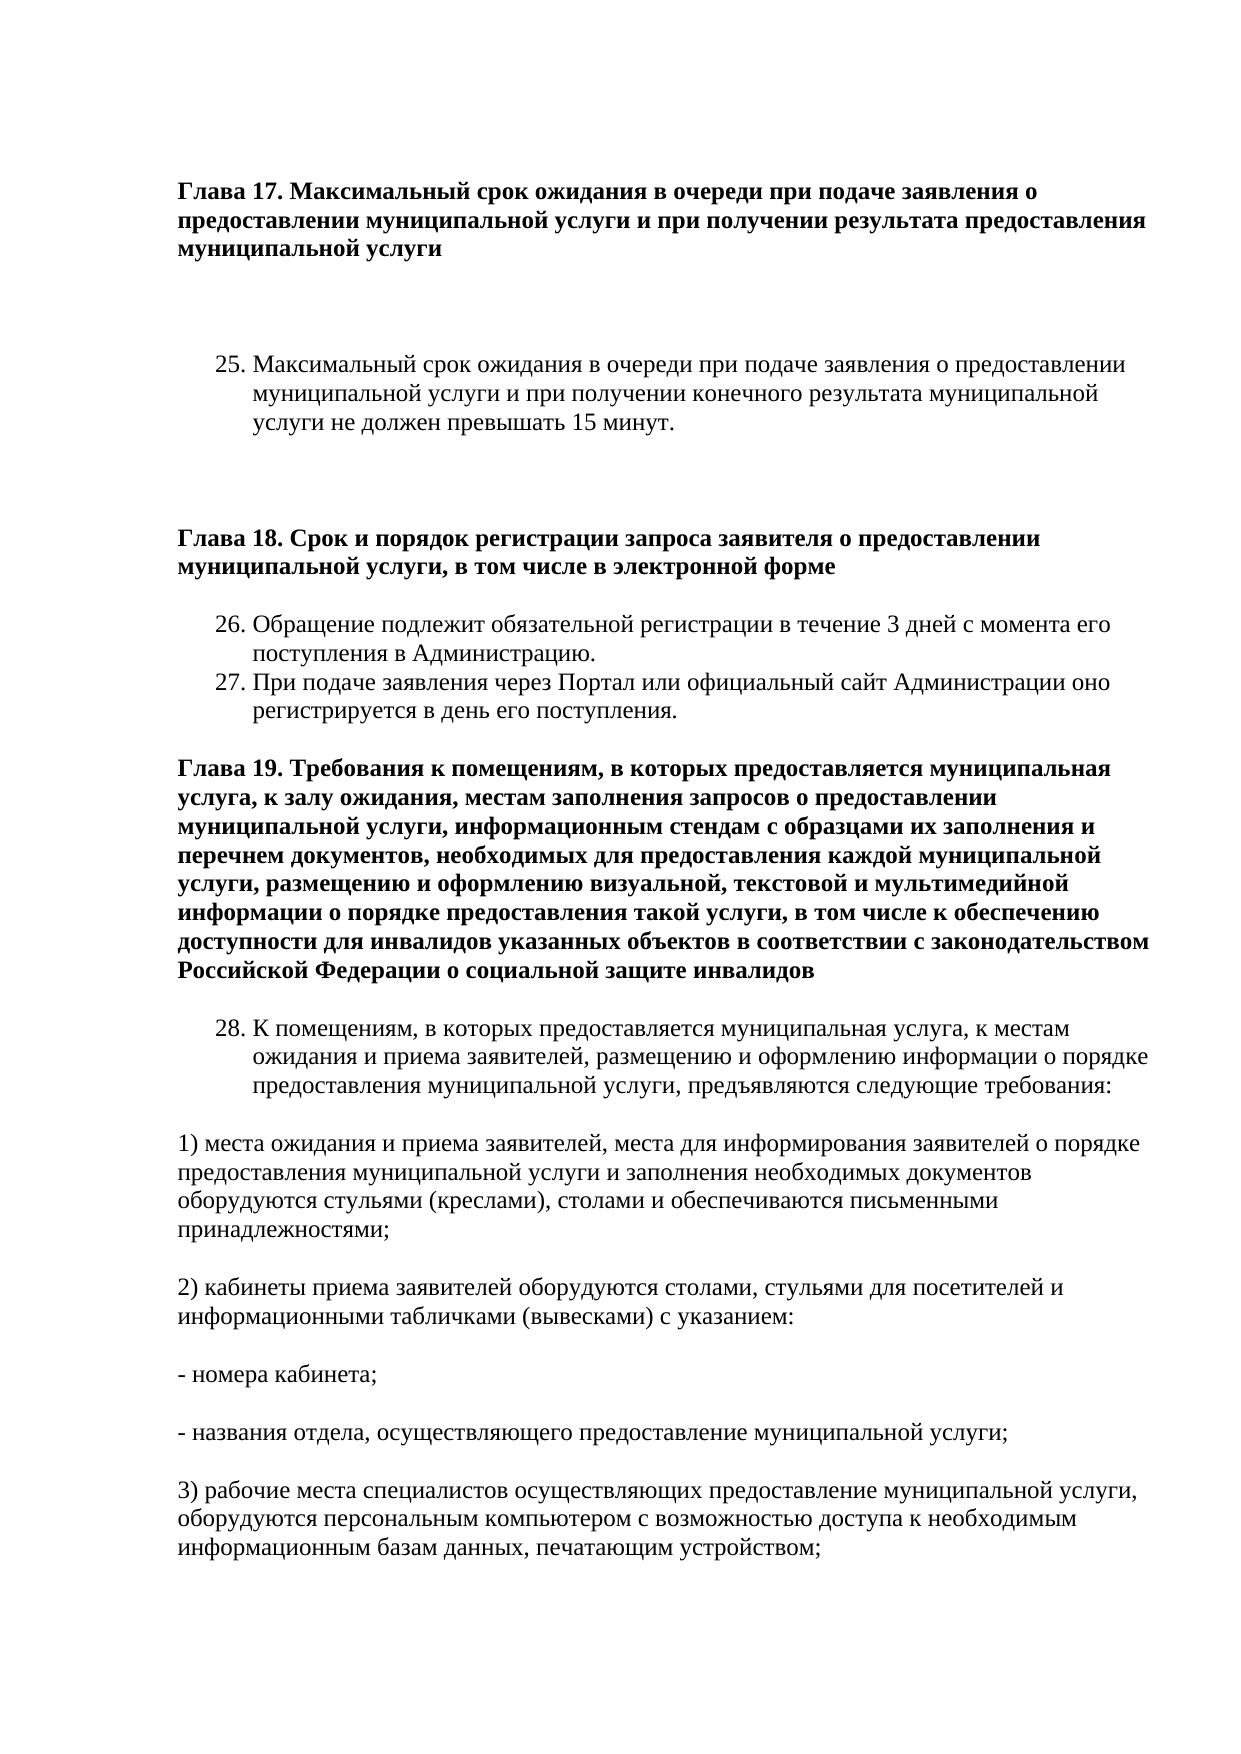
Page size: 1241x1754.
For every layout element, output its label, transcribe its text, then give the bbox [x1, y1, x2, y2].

text 2) кабинеты приема заявителей оборудуются столами, стульями для посетителей и информационными табличками (вывесками) с указанием: [177, 1272, 1152, 1330]
text Глава 17. Максимальный срок ожидания в очереди при подаче заявления о предоставлении муниципальной услуги и при получении результата предоставления муниципальной услуги [177, 176, 1152, 262]
text - названия отдела, осуществляющего предоставление муниципальной услуги; [177, 1417, 1152, 1446]
list К помещениям, в которых предоставляется муниципальная услуга, к местам ожидания и приема заявителей, размещению и оформлению информации о порядке предоставления муниципальной услуги, предъявляются следующие требования: [215, 1013, 1152, 1099]
list Максимальный срок ожидания в очереди при подаче заявления о предоставлении муниципальной услуги и при получении конечного результата муниципальной услуги не должен превышать 15 минут. [215, 349, 1152, 436]
list Обращение подлежит обязательной регистрации в течение 3 дней с момента его поступления в Администрацию. [215, 609, 1152, 667]
text 3) рабочие места специалистов осуществляющих предоставление муниципальной услуги, оборудуются персональным компьютером с возможностью доступа к необходимым информационным базам данных, печатающим устройством; [177, 1475, 1152, 1561]
text Глава 19. Требования к помещениям, в которых предоставляется муниципальная услуга, к залу ожидания, местам заполнения запросов о предоставлении муниципальной услуги, информационным стендам с образцами их заполнения и перечнем документов, необходимых для предоставления каждой муниципальной услуги, размещению и оформлению визуальной, текстовой и мультимедийной информации о порядке предоставления такой услуги, в том числе к обеспечению доступности для инвалидов указанных объектов в соответствии с законодательством Российской Федерации о социальной защите инвалидов [177, 753, 1152, 983]
list При подаче заявления через Портал или официальный сайт Администрации оно регистрируется в день его поступления. [215, 667, 1152, 724]
text Глава 18. Срок и порядок регистрации запроса заявителя о предоставлении муниципальной услуги, в том числе в электронной форме [177, 523, 1152, 580]
text 1) места ожидания и приема заявителей, места для информирования заявителей о порядке предоставления муниципальной услуги и заполнения необходимых документов оборудуются стульями (креслами), столами и обеспечиваются письменными принадлежностями; [177, 1128, 1152, 1243]
text - номера кабинета; [177, 1359, 1152, 1388]
